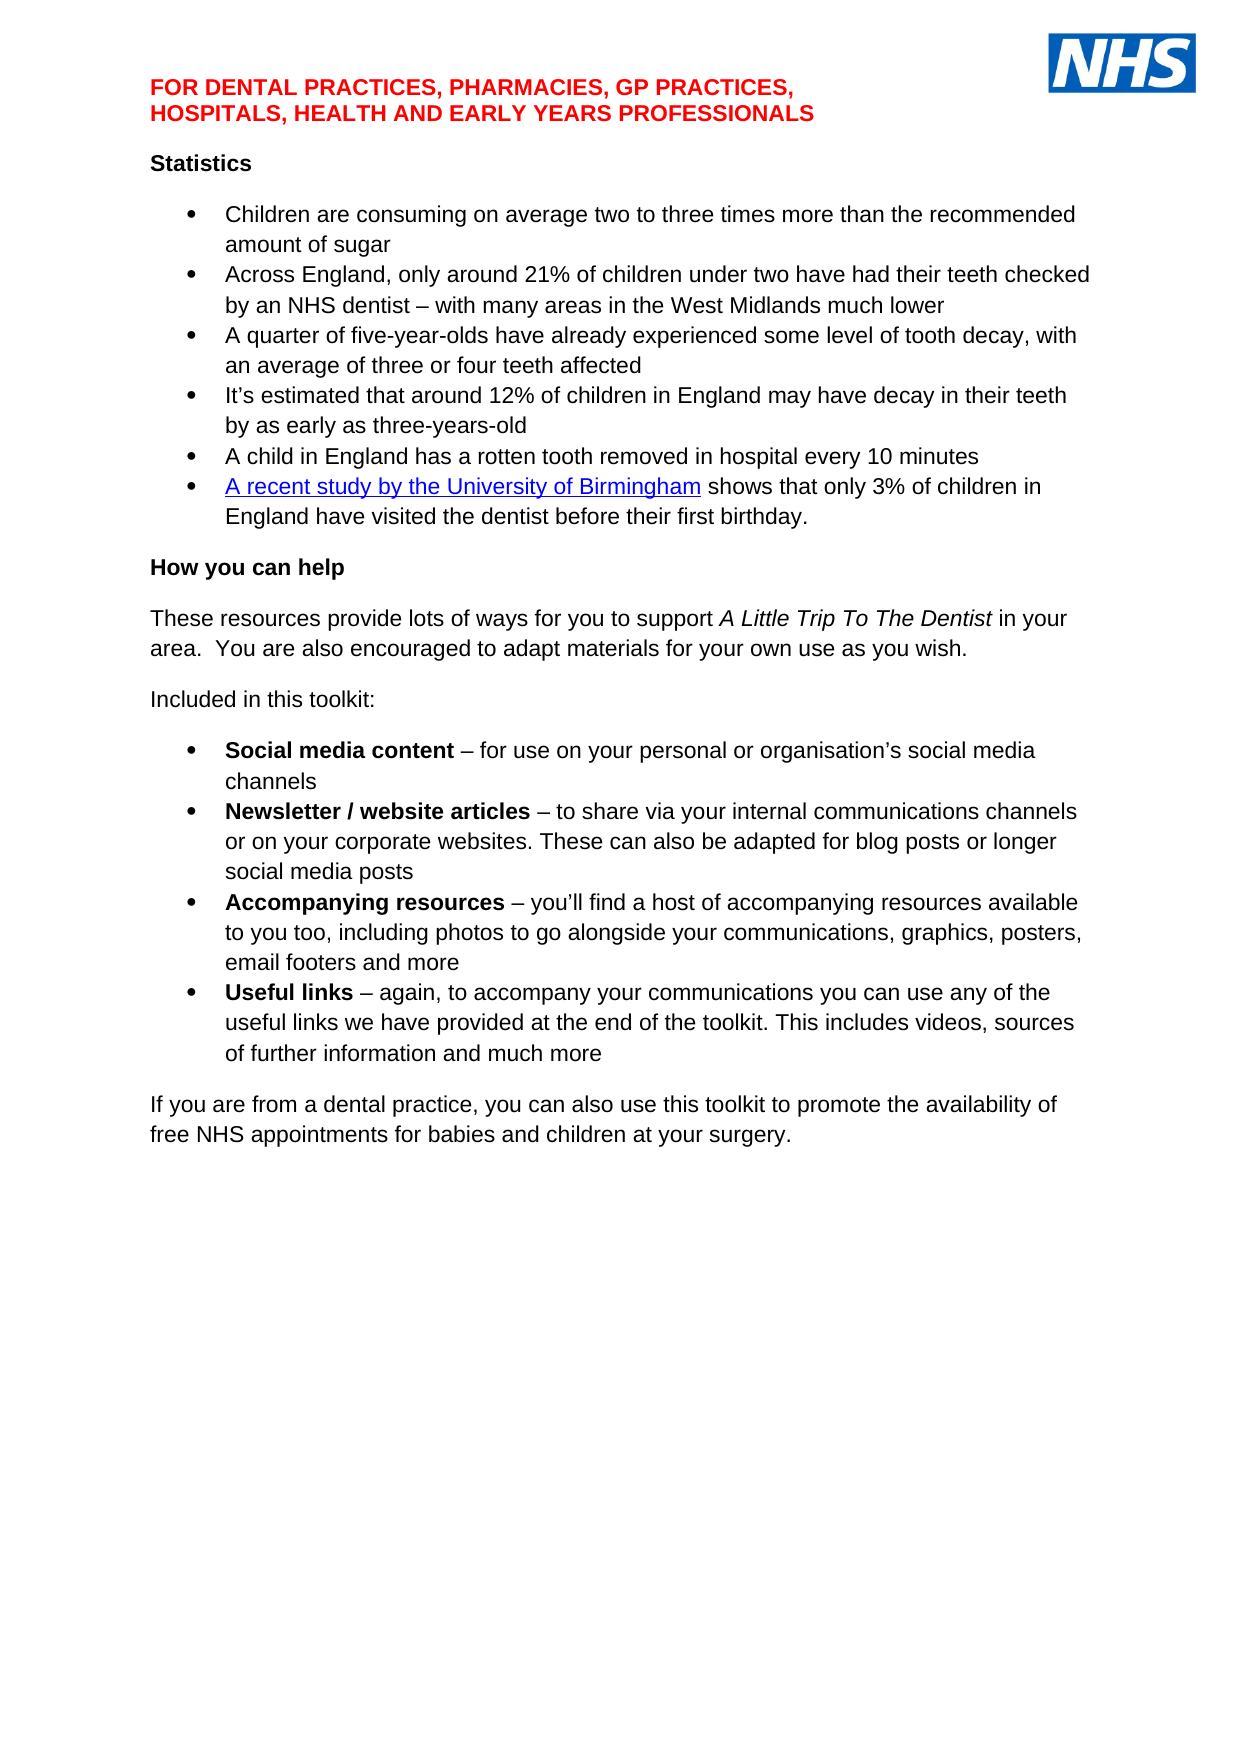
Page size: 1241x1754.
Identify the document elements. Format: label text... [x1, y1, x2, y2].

text Statistics [150, 150, 1090, 176]
list Social media content – for use on your personal or organisation’s social media channels [187, 737, 1090, 794]
list Across England, only around 21% of children under two have had their teeth checked by an NHS dentist – with many areas in the West Midlands much lower [187, 261, 1090, 318]
list Newsletter / website articles – to share via your internal communications channels or on your corporate websites. These can also be adapted for blog posts or longer social media posts [187, 798, 1090, 885]
list A recent study by the University of Birmingham shows that only 3% of children in England have visited the dentist before their first birthday. [187, 473, 1090, 529]
list A child in England has a rotten tooth removed in hospital every 10 minutes [187, 443, 1090, 469]
text These resources provide lots of ways for you to support A Little Trip To The Dentist in your area. You are also encouraged to adapt materials for your own use as you wish. [150, 605, 1090, 662]
list A quarter of five-year-olds have already experienced some level of tooth decay, with an average of three or four teeth affected [187, 322, 1090, 378]
text How you can help [150, 554, 1090, 581]
text Included in this toolkit: [150, 686, 1090, 713]
list Children are consuming on average two to three times more than the recommended amount of sugar [187, 201, 1090, 258]
list Useful links – again, to accompany your communications you can use any of the useful links we have provided at the end of the toolkit. This includes videos, sources of further information and much more [187, 979, 1090, 1066]
list Accompanying resources – you’ll find a host of accompanying resources available to you too, including photos to go alongside your communications, graphics, posters, email footers and more [187, 888, 1090, 975]
text If you are from a dental practice, you can also use this toolkit to promote the availability of free NHS appointments for babies and children at your surgery. [150, 1091, 1090, 1147]
list It’s estimated that around 12% of children in England may have decay in their teeth by as early as three-years-old [187, 382, 1090, 439]
